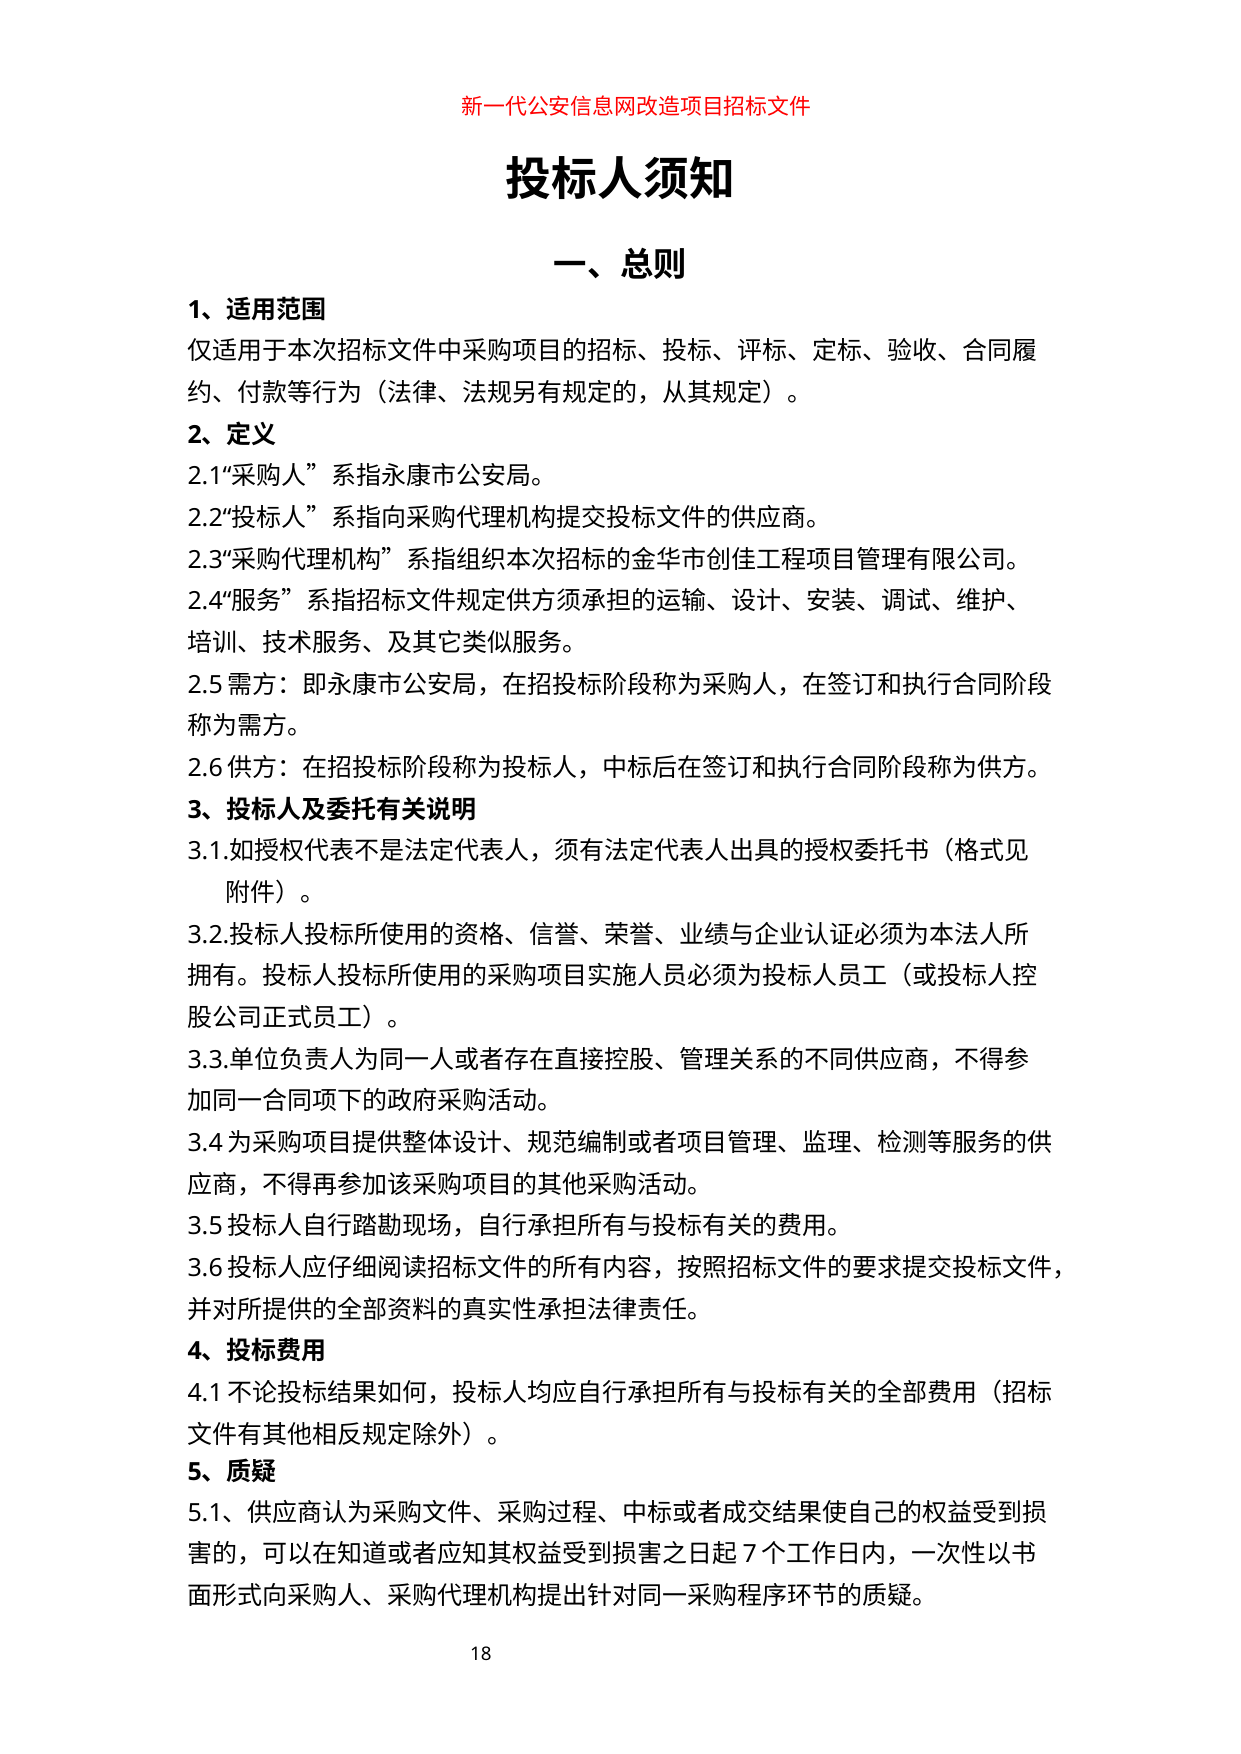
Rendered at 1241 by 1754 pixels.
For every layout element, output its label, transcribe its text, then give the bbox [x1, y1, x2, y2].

text 2、定义 [187, 410, 1053, 451]
text 5.1、供应商认为采购文件、采购过程、中标或者成交结果使自己的权益受到损害的，可以在知道或者应知其权益受到损害之日起7个工作日内，一次性以书面形式向采购人、采购代理机构提出针对同一采购程序环节的质疑。 [187, 1488, 1053, 1613]
text 4、投标费用 [187, 1326, 1053, 1368]
text 一、总则 [187, 245, 1053, 285]
text 仅适用于本次招标文件中采购项目的招标、投标、评标、定标、验收、合同履约、付款等行为（法律、法规另有规定的，从其规定）。 [187, 326, 1053, 410]
text 2.6供方：在招投标阶段称为投标人，中标后在签订和执行合同阶段称为供方。 [187, 743, 1053, 785]
text 3.6投标人应仔细阅读招标文件的所有内容，按照招标文件的要求提交投标文件，并对所提供的全部资料的真实性承担法律责任。 [187, 1243, 1053, 1326]
text 3.1.如授权代表不是法定代表人，须有法定代表人出具的授权委托书（格式见附件）。 [187, 826, 1053, 910]
text 4.1不论投标结果如何，投标人均应自行承担所有与投标有关的全部费用（招标文件有其他相反规定除外）。 [187, 1368, 1053, 1451]
text 2.5需方：即永康市公安局，在招投标阶段称为采购人，在签订和执行合同阶段称为需方。 [187, 660, 1053, 743]
text 3.5投标人自行踏勘现场，自行承担所有与投标有关的费用。 [187, 1201, 1053, 1243]
text 3.3.单位负责人为同一人或者存在直接控股、管理关系的不同供应商，不得参加同一合同项下的政府采购活动。 [187, 1035, 1053, 1118]
text 投标人须知 [187, 153, 1053, 206]
text 3.4为采购项目提供整体设计、规范编制或者项目管理、监理、检测等服务的供应商，不得再参加该采购项目的其他采购活动。 [187, 1118, 1053, 1201]
text 3.2.投标人投标所使用的资格、信誉、荣誉、业绩与企业认证必须为本法人所拥有。投标人投标所使用的采购项目实施人员必须为投标人员工（或投标人控股公司正式员工）。 [187, 910, 1053, 1035]
text 2.2“投标人”系指向采购代理机构提交投标文件的供应商。 [187, 493, 1053, 535]
list 投标人及委托有关说明 [187, 785, 1053, 826]
text 2.3“采购代理机构”系指组织本次招标的金华市创佳工程项目管理有限公司。 [187, 535, 1053, 576]
text 2.4“服务”系指招标文件规定供方须承担的运输、设计、安装、调试、维护、培训、技术服务、及其它类似服务。 [187, 576, 1053, 660]
text 1、适用范围 [187, 285, 1053, 326]
text 2.1“采购人”系指永康市公安局。 [187, 451, 1053, 493]
text 5、质疑 [187, 1451, 1053, 1488]
